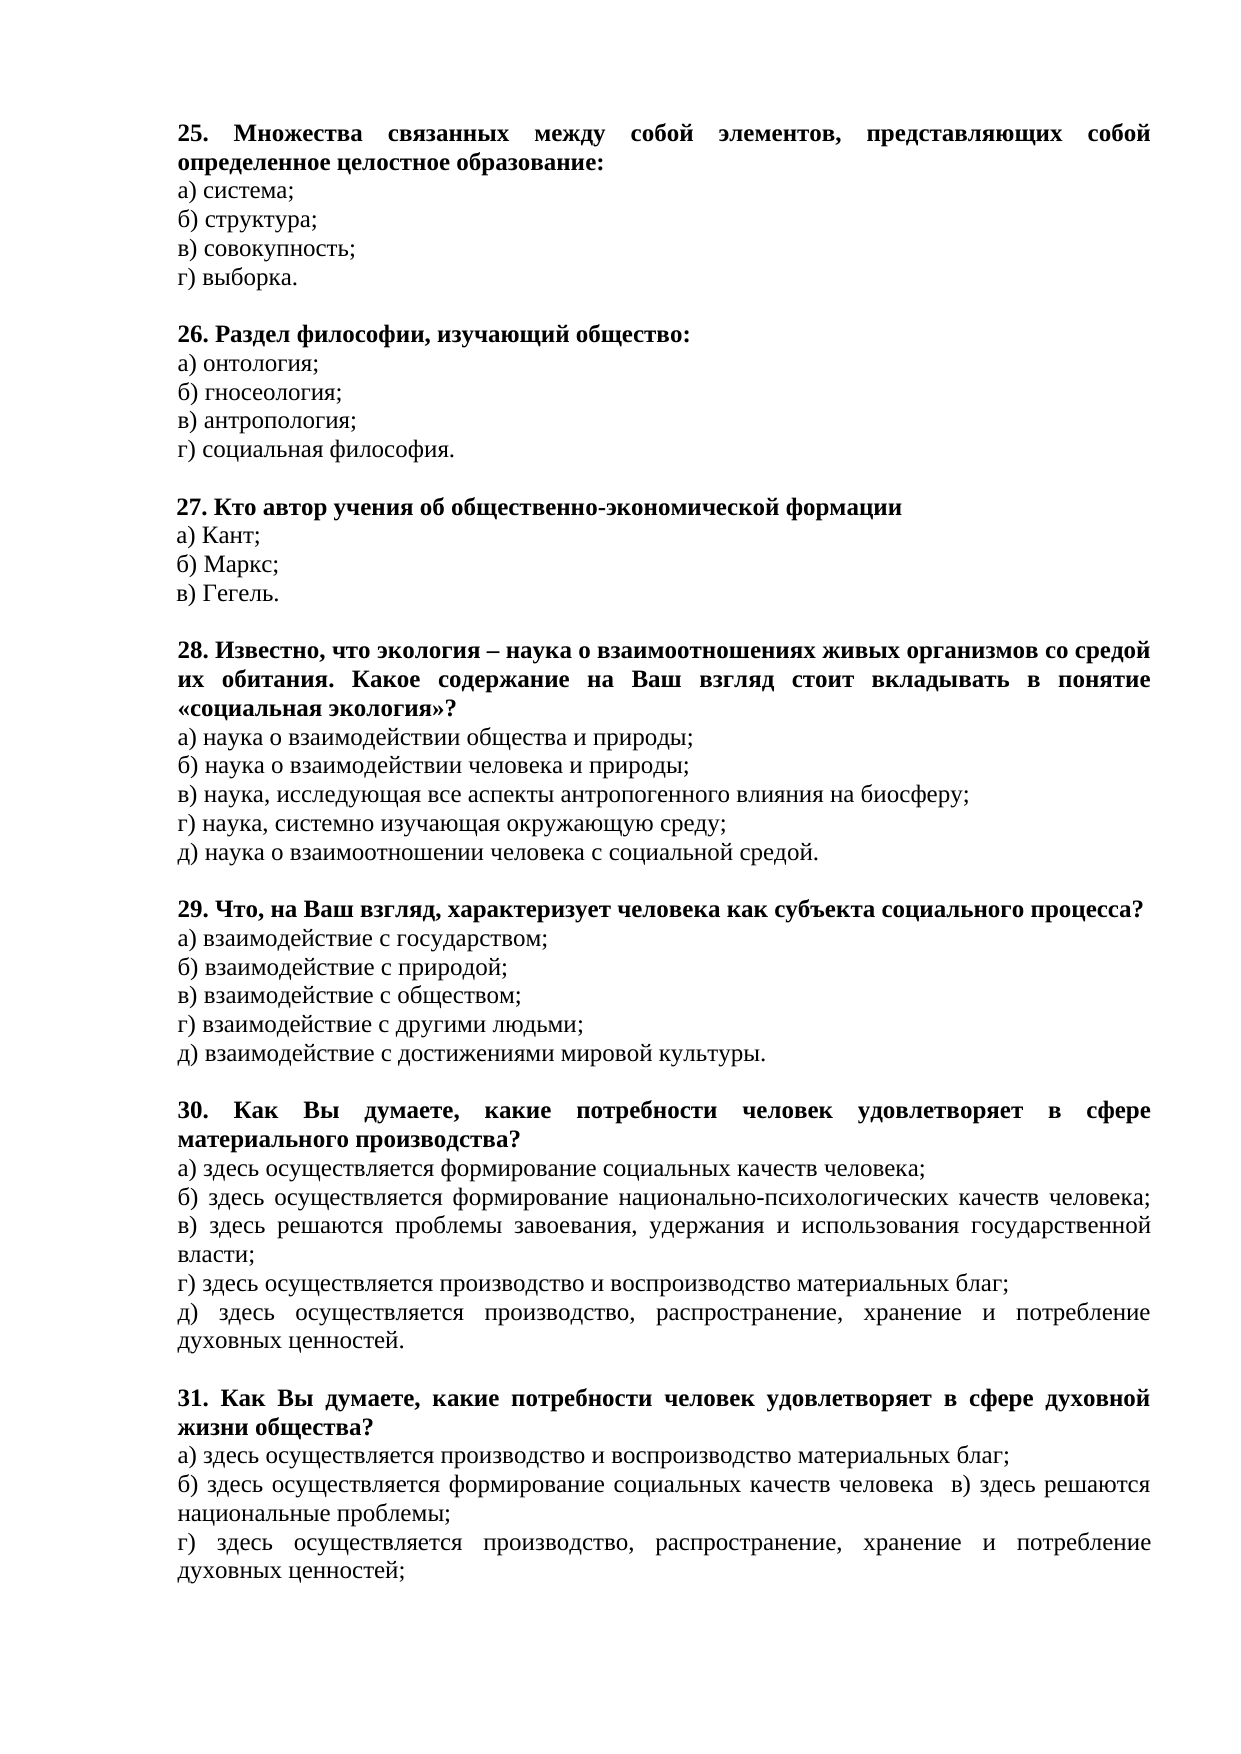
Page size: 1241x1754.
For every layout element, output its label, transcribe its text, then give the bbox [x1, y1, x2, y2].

text 27. Кто автор учения об общественно-экономической формации [176, 492, 1152, 521]
text 28. Известно, что экология – наука о взаимоотношениях живых организмов со средой их обитания. Какое содержание на Ваш взгляд стоит вкладывать в понятие «социальная экология»? [177, 636, 1152, 722]
text 30. Как Вы думаете, какие потребности человек удовлетворяет в сфере материального производства? [177, 1096, 1152, 1153]
text 26. Раздел философии, изучающий общество: [177, 319, 1152, 348]
text г) взаимодействие с другими людьми; [177, 1009, 1152, 1038]
text б) наука о взаимодействии человека и природы; [177, 751, 1152, 779]
text б) взаимодействие с природой; [177, 952, 1152, 981]
text д) наука о взаимоотношении человека с социальной средой. [177, 837, 1152, 866]
text б) Маркс; [176, 549, 1152, 578]
text а) наука о взаимодействии общества и природы; [177, 722, 1152, 751]
text а) Кант; [176, 521, 1152, 549]
text б) структура; [177, 204, 1152, 233]
text в) взаимодействие с обществом; [177, 981, 1152, 1009]
text а) здесь осуществляется формирование социальных качеств человека; [177, 1153, 1152, 1182]
text а) онтология; [177, 348, 1152, 377]
text в) антропология; [177, 406, 1152, 434]
text в) наука, исследующая все аспекты антропогенного влияния на биосферу; [177, 779, 1152, 808]
text в) Гегель. [176, 578, 1152, 607]
text г) здесь осуществляется производство и воспроизводство материальных благ; [177, 1268, 1152, 1297]
text б) здесь осуществляется формирование национально-психологических качеств человека; в) здесь решаются проблемы завоевания, удержания и использования государственной власти; [177, 1182, 1152, 1268]
text а) система; [177, 176, 1152, 204]
text г) социальная философия. [177, 434, 1152, 463]
text а) здесь осуществляется производство и воспроизводство материальных благ; [177, 1441, 1152, 1469]
text 25. Множества связанных между собой элементов, представляющих собой определенное целостное образование: [177, 118, 1152, 176]
text б) здесь осуществляется формирование социальных качеств человека в) здесь решаются национальные проблемы; [177, 1469, 1152, 1527]
text а) взаимодействие с государством; [177, 923, 1152, 952]
text 31. Как Вы думаете, какие потребности человек удовлетворяет в сфере духовной жизни общества? [177, 1383, 1152, 1441]
text 29. Что, на Ваш взгляд, характеризует человека как субъекта социального процесса? [177, 894, 1152, 923]
text д) взаимодействие с достижениями мировой культуры. [177, 1038, 1152, 1067]
text г) здесь осуществляется производство, распространение, хранение и потребление духовных ценностей; [177, 1527, 1152, 1584]
text г) наука, системно изучающая окружающую среду; [177, 808, 1152, 837]
text б) гносеология; [177, 377, 1152, 406]
text д) здесь осуществляется производство, распространение, хранение и потребление духовных ценностей. [177, 1297, 1152, 1354]
text г) выборка. [177, 262, 1152, 291]
text в) совокупность; [177, 233, 1152, 262]
